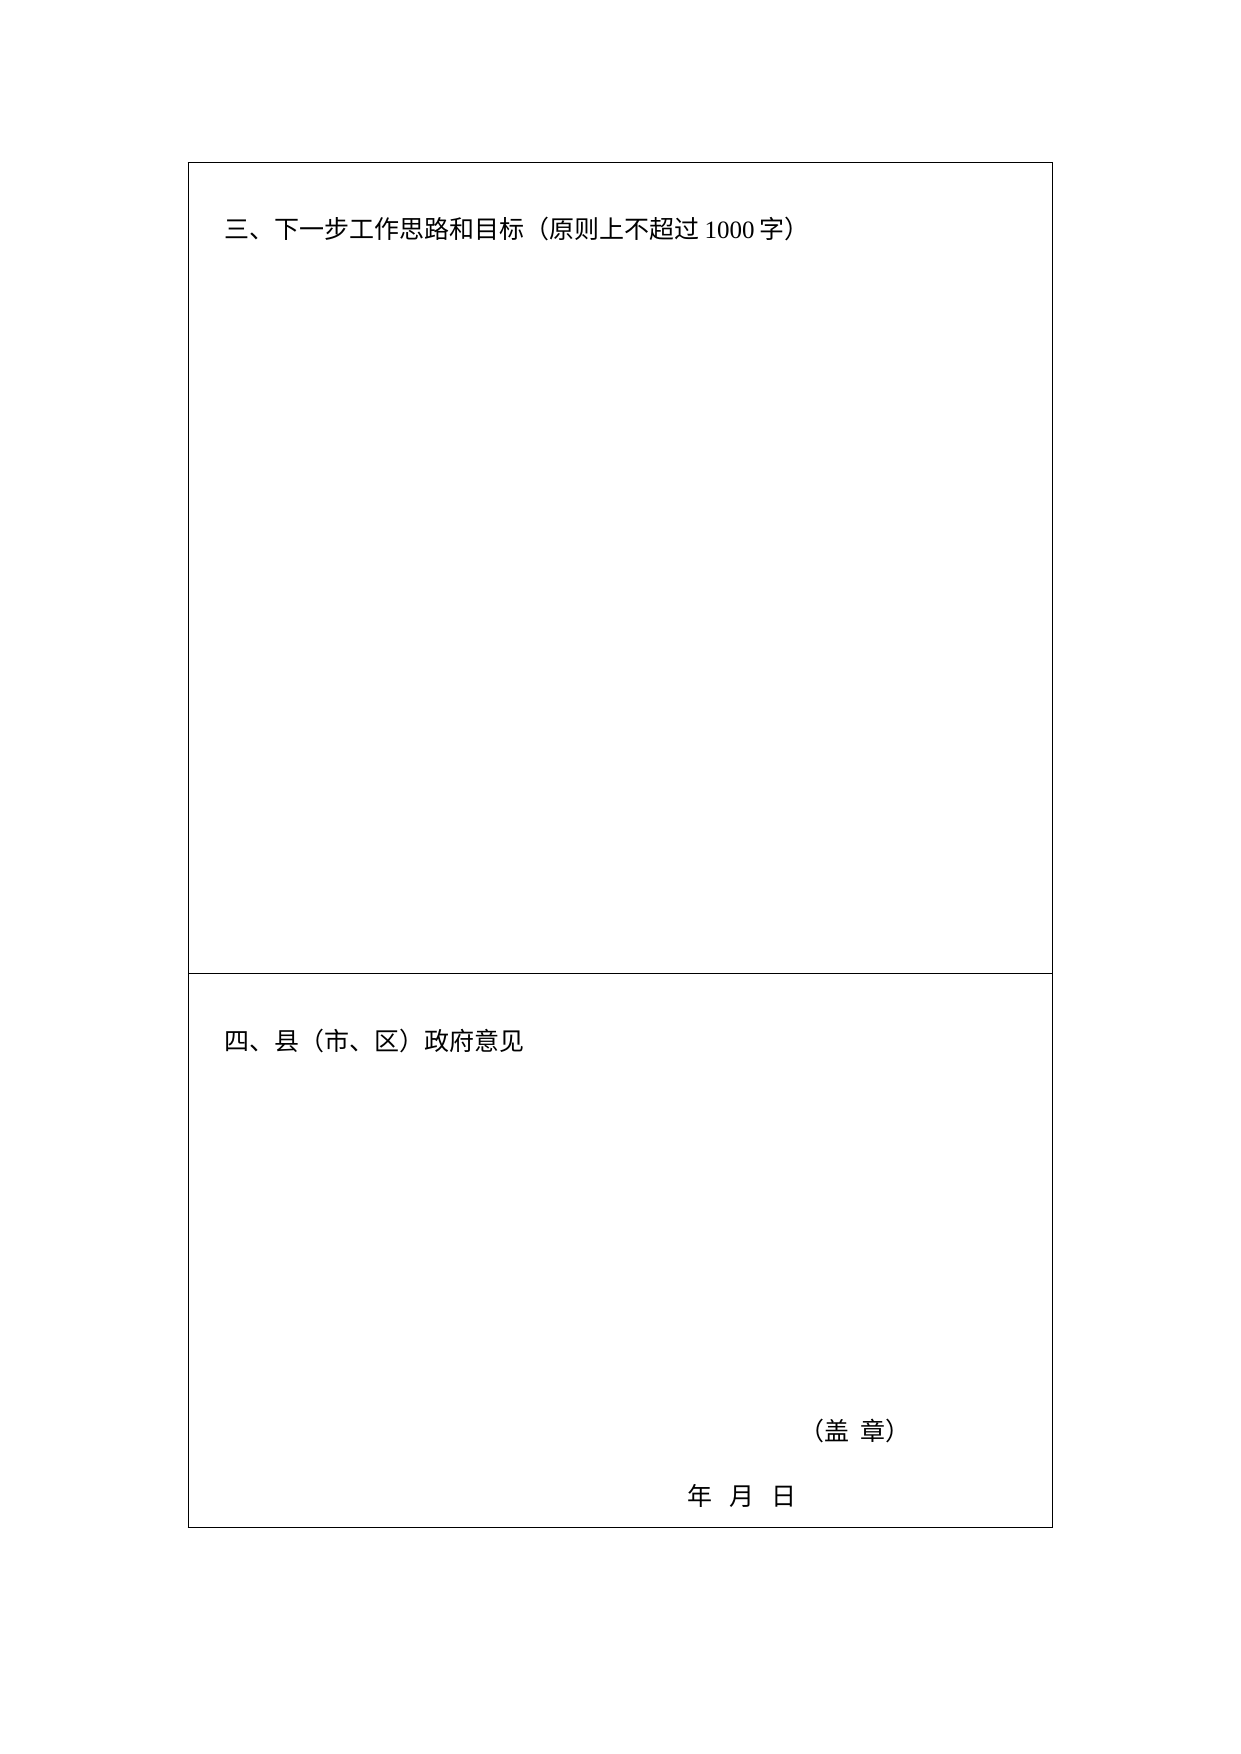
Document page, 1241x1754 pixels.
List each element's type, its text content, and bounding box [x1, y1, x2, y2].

table_cell 三、下一步工作思路和目标（原则上不超过1000字） [189, 163, 1052, 973]
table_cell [189, 974, 1052, 1527]
